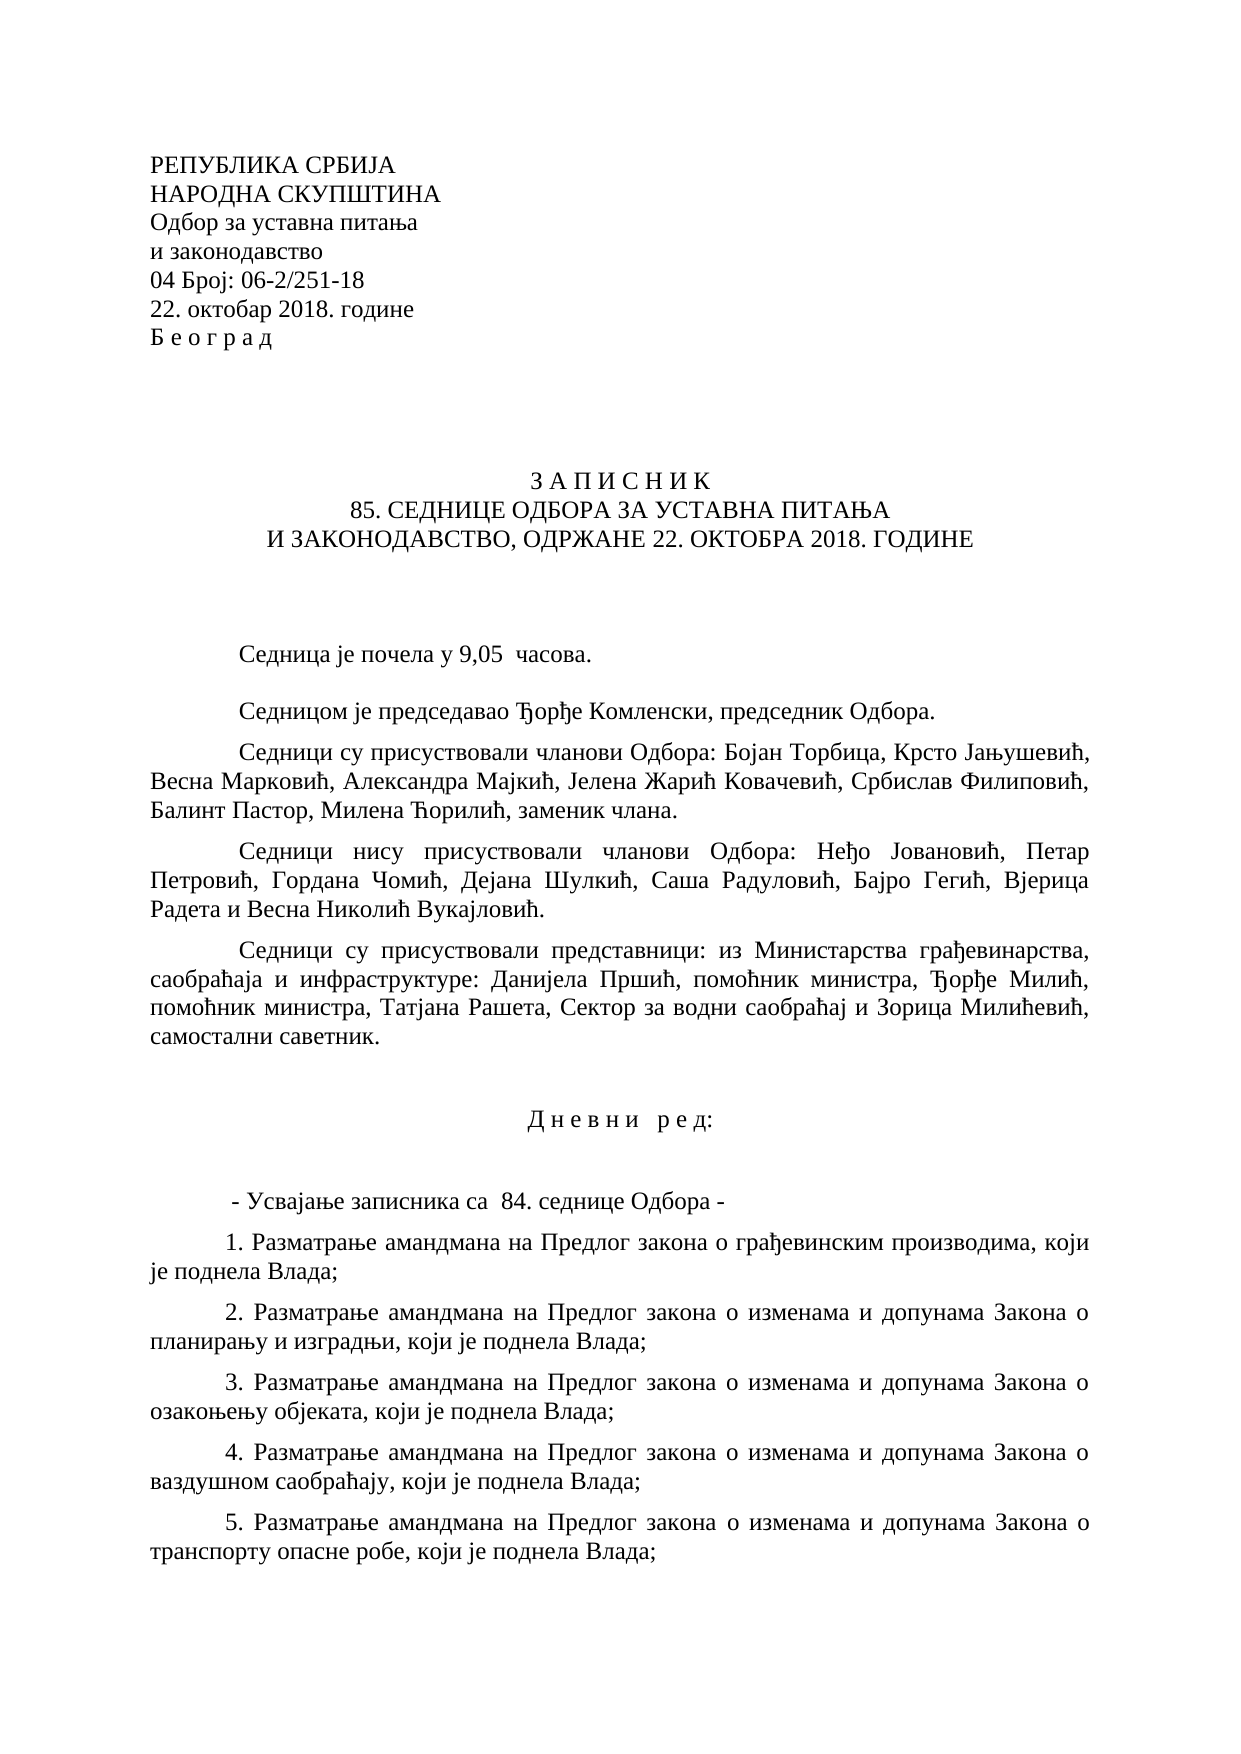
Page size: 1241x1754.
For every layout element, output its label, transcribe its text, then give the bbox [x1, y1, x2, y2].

text Седници су присуствовали представници: из Министарства грађевинарства, саобраћаја и инфраструктуре: Данијела Пршић, помоћник министра, Ђорђе Милић, помоћник министра, Татјана Рашета, Сектор за водни саобраћај и Зорица Милићевић, самостални саветник. [150, 935, 1090, 1050]
text 5. Разматрање амандмана на Предлог закона о изменама и допунама Закона о транспорту опасне робе, који је поднела Влада; [150, 1507, 1090, 1565]
text 04 Број: 06-2/251-18 [150, 265, 1090, 294]
text 85. СЕДНИЦЕ ОДБОРА ЗА УСТАВНА ПИТАЊА [150, 495, 1090, 524]
text РЕПУБЛИКА СРБИЈА [150, 150, 1090, 179]
text Седници нису присуствовали чланови Одбора: Неђо Јовановић, Петар Петровић, Гордана Чомић, Дејана Шулкић, Саша Радуловић, Бајро Гегић, Вјерица Радета и Весна Николић Вукајловић. [150, 836, 1090, 922]
text Одбор за уставна питања [150, 207, 1090, 236]
text И ЗАКОНОДАВСТВО, ОДРЖАНЕ 22. ОКТОБРА 2018. ГОДИНЕ [150, 524, 1090, 552]
text 22. октобар 2018. године [150, 294, 1090, 322]
text Седница је почела у 9,05 часова. [150, 639, 1090, 667]
text Седници су присуствовали чланови Одбора: Бојан Торбица, Крсто Јањушевић, Весна Марковић, Александра Мајкић, Јелена Жарић Ковачевић, Србислав Филиповић, Балинт Пастор, Милена Ћорилић, заменик члана. [150, 737, 1090, 824]
text 2. Разматрање амандмана на Предлог закона о изменама и допунама Закона о планирању и изградњи, који је поднела Влада; [150, 1297, 1090, 1355]
text - Усвајање записника са 84. седнице Одбора - [150, 1186, 1090, 1215]
text Б е о г р а д [150, 322, 1090, 351]
text 3. Разматрање амандмана на Предлог закона о изменама и допунама Закона о озакоњењу објеката, који је поднела Влада; [150, 1367, 1090, 1425]
text 4. Разматрање амандмана на Предлог закона о изменама и допунама Закона о ваздушном саобраћају, који је поднела Влада; [150, 1437, 1090, 1495]
text и законодавство [150, 236, 1090, 265]
text З А П И С Н И К [150, 466, 1090, 495]
text Д н е в н и р е д: [150, 1104, 1090, 1132]
text Седницом је председавао Ђорђе Комленски, председник Одбора. [150, 696, 1090, 725]
text НАРОДНА СКУПШТИНА [150, 179, 1090, 207]
text 1. Разматрање амандмана на Предлог закона о грађевинским производима, који је поднела Влада; [150, 1227, 1090, 1285]
